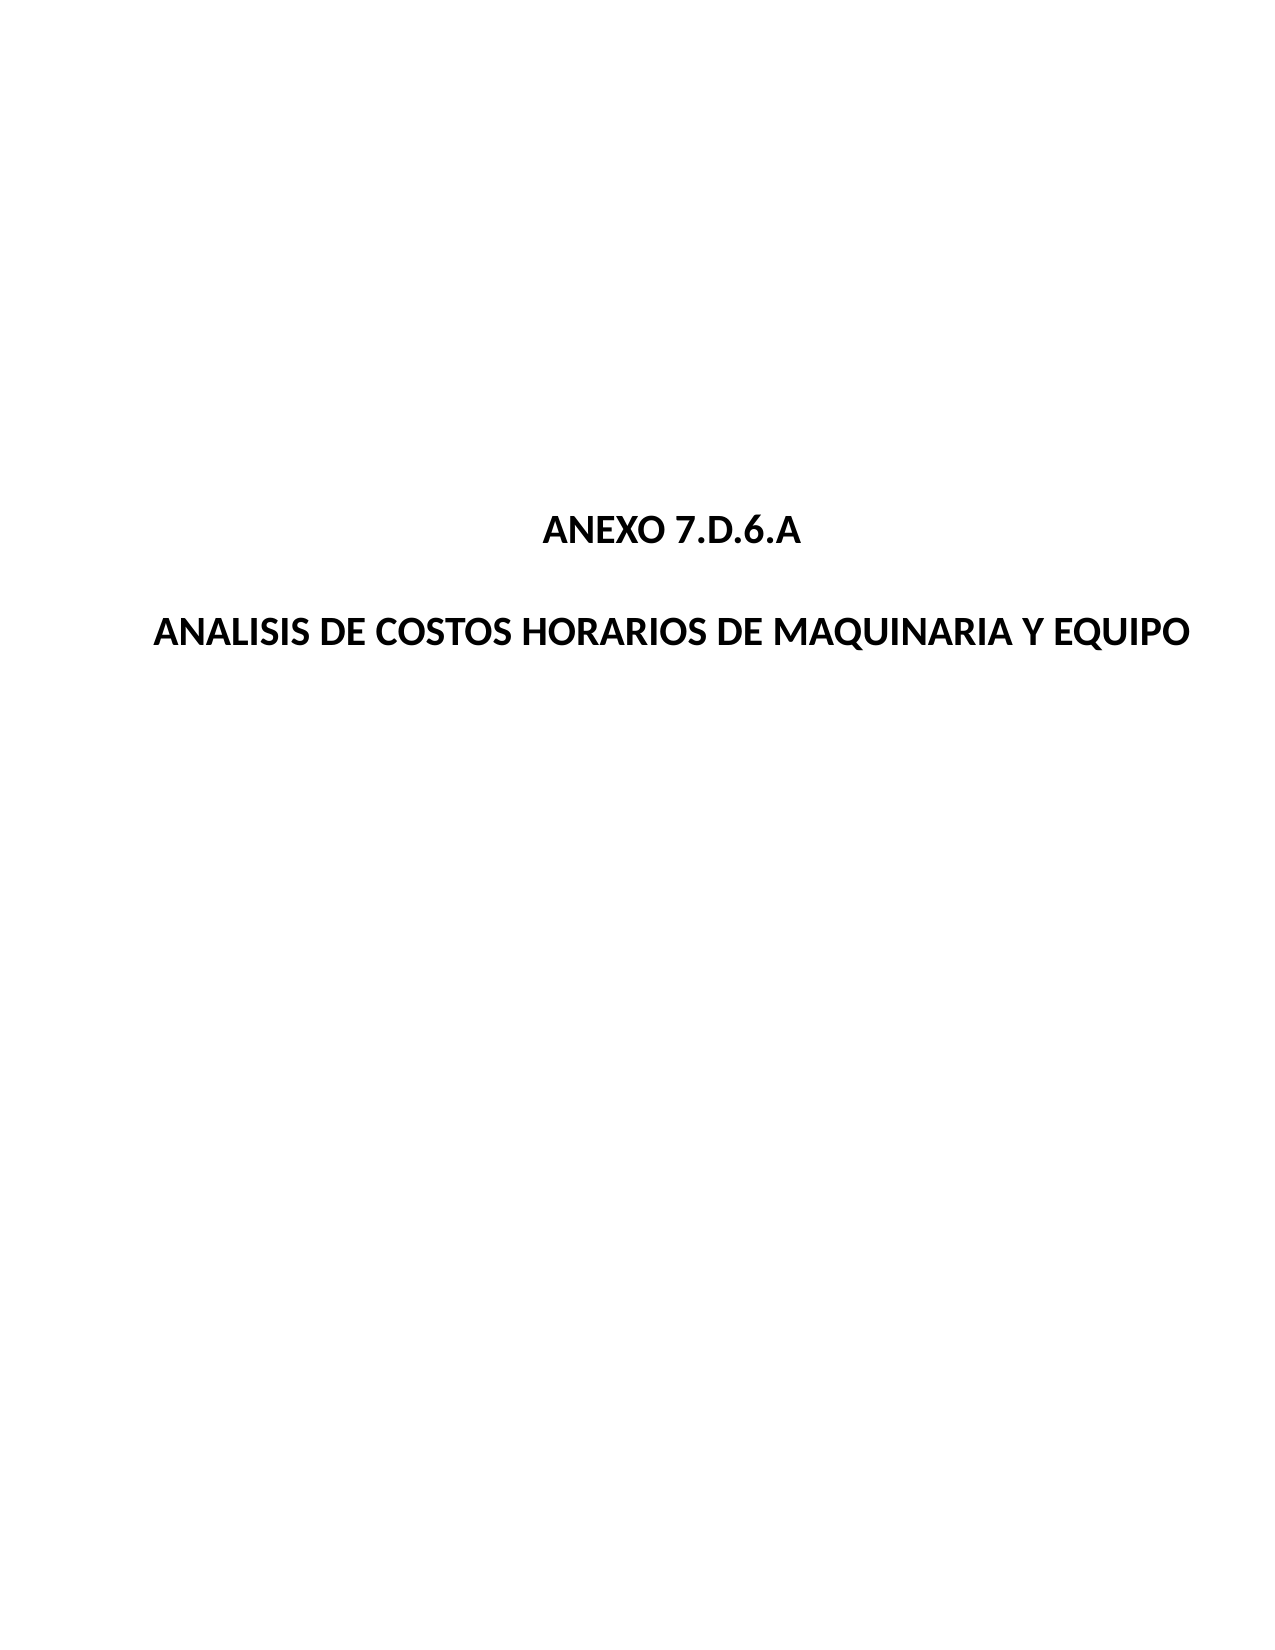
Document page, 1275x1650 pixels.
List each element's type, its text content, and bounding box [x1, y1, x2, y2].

text ANALISIS DE COSTOS HORARIOS DE MAQUINARIA Y EQUIPO [89, 605, 1255, 656]
text ANEXO 7.D.6.A [89, 503, 1255, 554]
